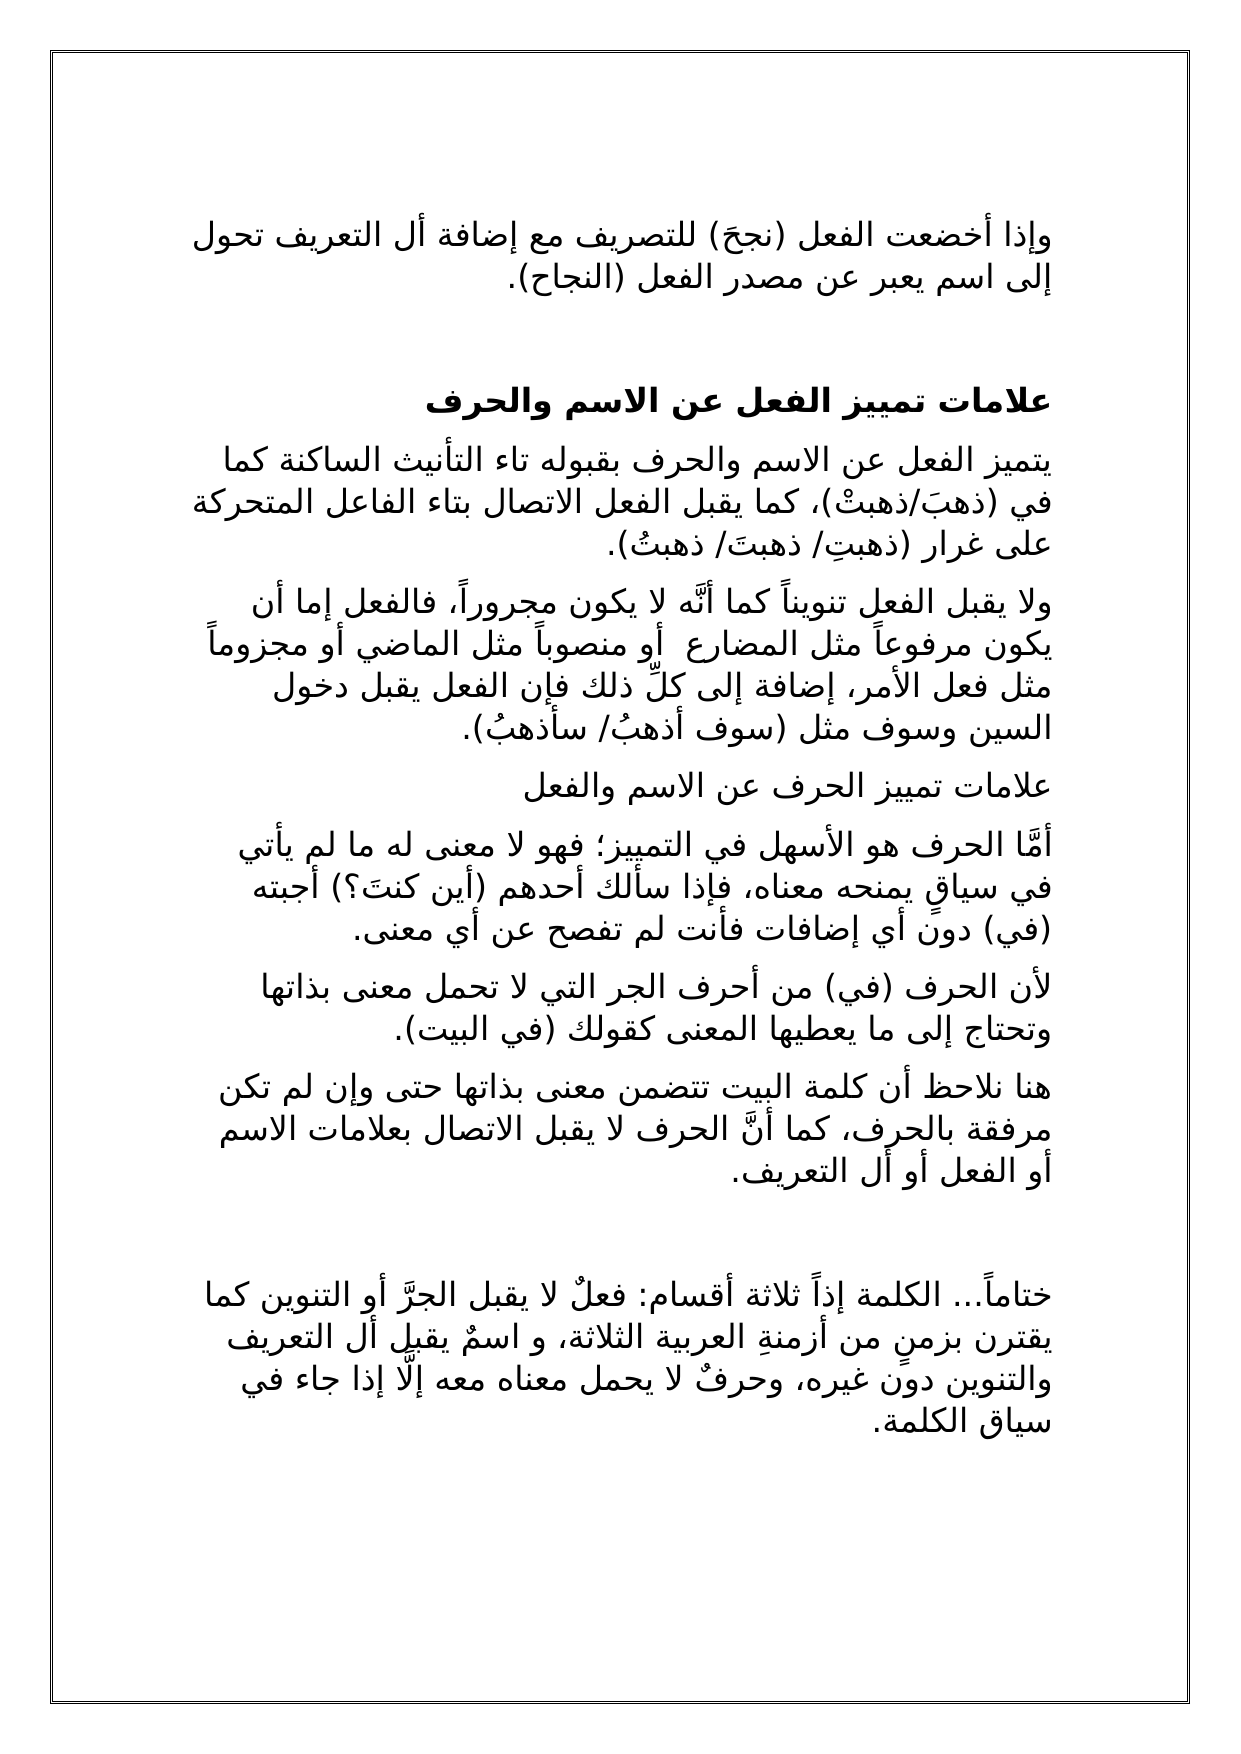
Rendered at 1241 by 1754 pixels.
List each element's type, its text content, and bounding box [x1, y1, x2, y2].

text أمَّا الحرف هو الأسهل في التمييز؛ فهو لا معنى له ما لم يأتي في سياقٍ يمنحه معناه، فإذا سألك أحدهم (أين كنتَ؟) أجبته (في) دون أي إضافات فأنت لم تفصح عن أي معنى. [187, 825, 1053, 948]
text هنا نلاحظ أن كلمة البيت تتضمن معنى بذاتها حتى وإن لم تكن مرفقة بالحرف، كما أنَّ الحرف لا يقبل الاتصال بعلامات الاسم أو الفعل أو أل التعريف. [187, 1068, 1053, 1191]
text علامات تمييز الحرف عن الاسم والفعل [187, 767, 1053, 806]
text علامات تمييز الفعل عن الاسم والحرف [187, 382, 1053, 421]
text وإذا أخضعت الفعل (نجحَ) للتصريف مع إضافة أل التعريف تحول إلى اسم يعبر عن مصدر الفعل (النجاح). [187, 216, 1053, 296]
text لأن الحرف (في) من أحرف الجر التي لا تحمل معنى بذاتها وتحتاج إلى ما يعطيها المعنى كقولك (في البيت). [187, 967, 1053, 1048]
text ولا يقبل الفعل تنويناً كما أنَّه لا يكون مجروراً، فالفعل إما أن يكون مرفوعاً مثل المضارع أو منصوباً مثل الماضي أو مجزوماً مثل فعل الأمر، إضافة إلى كلِّ ذلك فإن الفعل يقبل دخول السين وسوف مثل (سوف أذهبُ/ سأذهبُ). [187, 582, 1053, 747]
text يتميز الفعل عن الاسم والحرف بقبوله تاء التأنيث الساكنة كما في (ذهبَ/ذهبتْ)، كما يقبل الفعل الاتصال بتاء الفاعل المتحركة على غرار (ذهبتِ/ ذهبتَ/ ذهبتُ). [187, 440, 1053, 563]
text ختاماً... الكلمة إذاً ثلاثة أقسام: فعلٌ لا يقبل الجرَّ أو التنوين كما يقترن بزمنٍ من أزمنةِ العربية الثلاثة، و اسمٌ يقبل أل التعريف والتنوين دون غيره، وحرفٌ لا يحمل معناه معه إلَّا إذا جاء في سياق الكلمة. [187, 1276, 1053, 1440]
